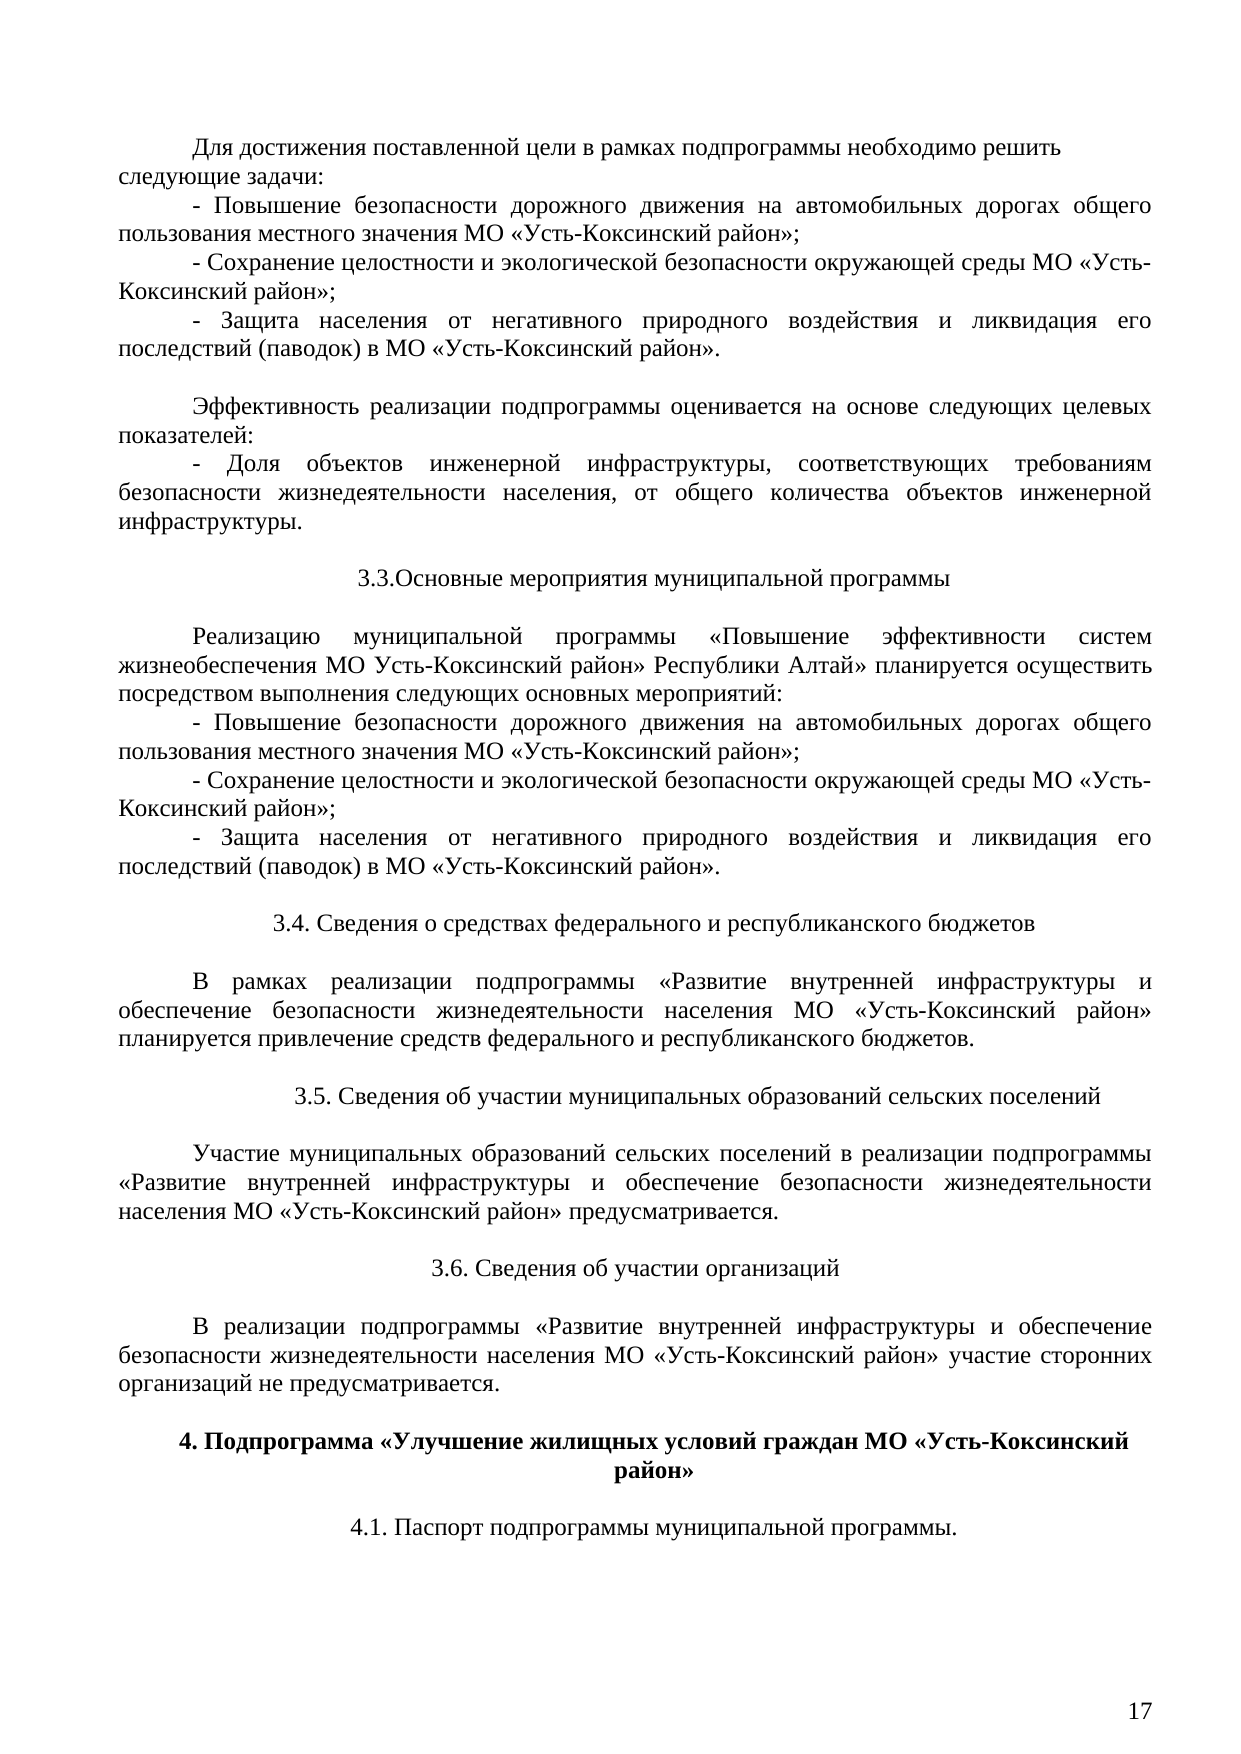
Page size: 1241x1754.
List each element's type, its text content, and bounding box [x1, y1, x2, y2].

text - Сохранение целостности и экологической безопасности окружающей среды МО «Усть-Коксинский район»; [118, 247, 1152, 305]
text - Доля объектов инженерной инфраструктуры, соответствующих требованиям безопасности жизнедеятельности населения, от общего количества объектов инженерной инфраструктуры. [118, 448, 1152, 535]
text Участие муниципальных образований сельских поселений в реализации подпрограммы «Развитие внутренней инфраструктуры и обеспечение безопасности жизнедеятельности населения МО «Усть-Коксинский район» предусматривается. [118, 1138, 1152, 1225]
text 3.5. Сведения об участии муниципальных образований сельских поселений [118, 1081, 1152, 1110]
text 4.1. Паспорт подпрограммы муниципальной программы. [156, 1512, 1152, 1541]
text - Защита населения от негативного природного воздействия и ликвидация его последствий (паводок) в МО «Усть-Коксинский район». [118, 822, 1152, 880]
text 3.3.Основные мероприятия муниципальной программы [156, 563, 1152, 592]
text 3.6. Сведения об участии организаций [118, 1253, 1152, 1282]
text 4. Подпрограмма «Улучшение жилищных условий граждан МО «Усть-Коксинский район» [156, 1426, 1152, 1483]
text Для достижения поставленной цели в рамках подпрограммы необходимо решить следующие задачи: [118, 132, 1152, 190]
text - Повышение безопасности дорожного движения на автомобильных дорогах общего пользования местного значения МО «Усть-Коксинский район»; [118, 707, 1152, 765]
text В реализации подпрограммы «Развитие внутренней инфраструктуры и обеспечение безопасности жизнедеятельности населения МО «Усть-Коксинский район» участие сторонних организаций не предусматривается. [118, 1311, 1152, 1397]
text В рамках реализации подпрограммы «Развитие внутренней инфраструктуры и обеспечение безопасности жизнедеятельности населения МО «Усть-Коксинский район» планируется привлечение средств федерального и республиканского бюджетов. [118, 966, 1152, 1052]
text - Защита населения от негативного природного воздействия и ликвидация его последствий (паводок) в МО «Усть-Коксинский район». [118, 305, 1152, 362]
text 3.4. Сведения о средствах федерального и республиканского бюджетов [156, 908, 1152, 937]
text Эффективность реализации подпрограммы оценивается на основе следующих целевых показателей: [118, 391, 1152, 448]
text - Повышение безопасности дорожного движения на автомобильных дорогах общего пользования местного значения МО «Усть-Коксинский район»; [118, 190, 1152, 247]
text - Сохранение целостности и экологической безопасности окружающей среды МО «Усть-Коксинский район»; [118, 765, 1152, 822]
text Реализацию муниципальной программы «Повышение эффективности систем жизнеобеспечения МО Усть-Коксинский район» Республики Алтай» планируется осуществить посредством выполнения следующих основных мероприятий: [118, 621, 1152, 707]
